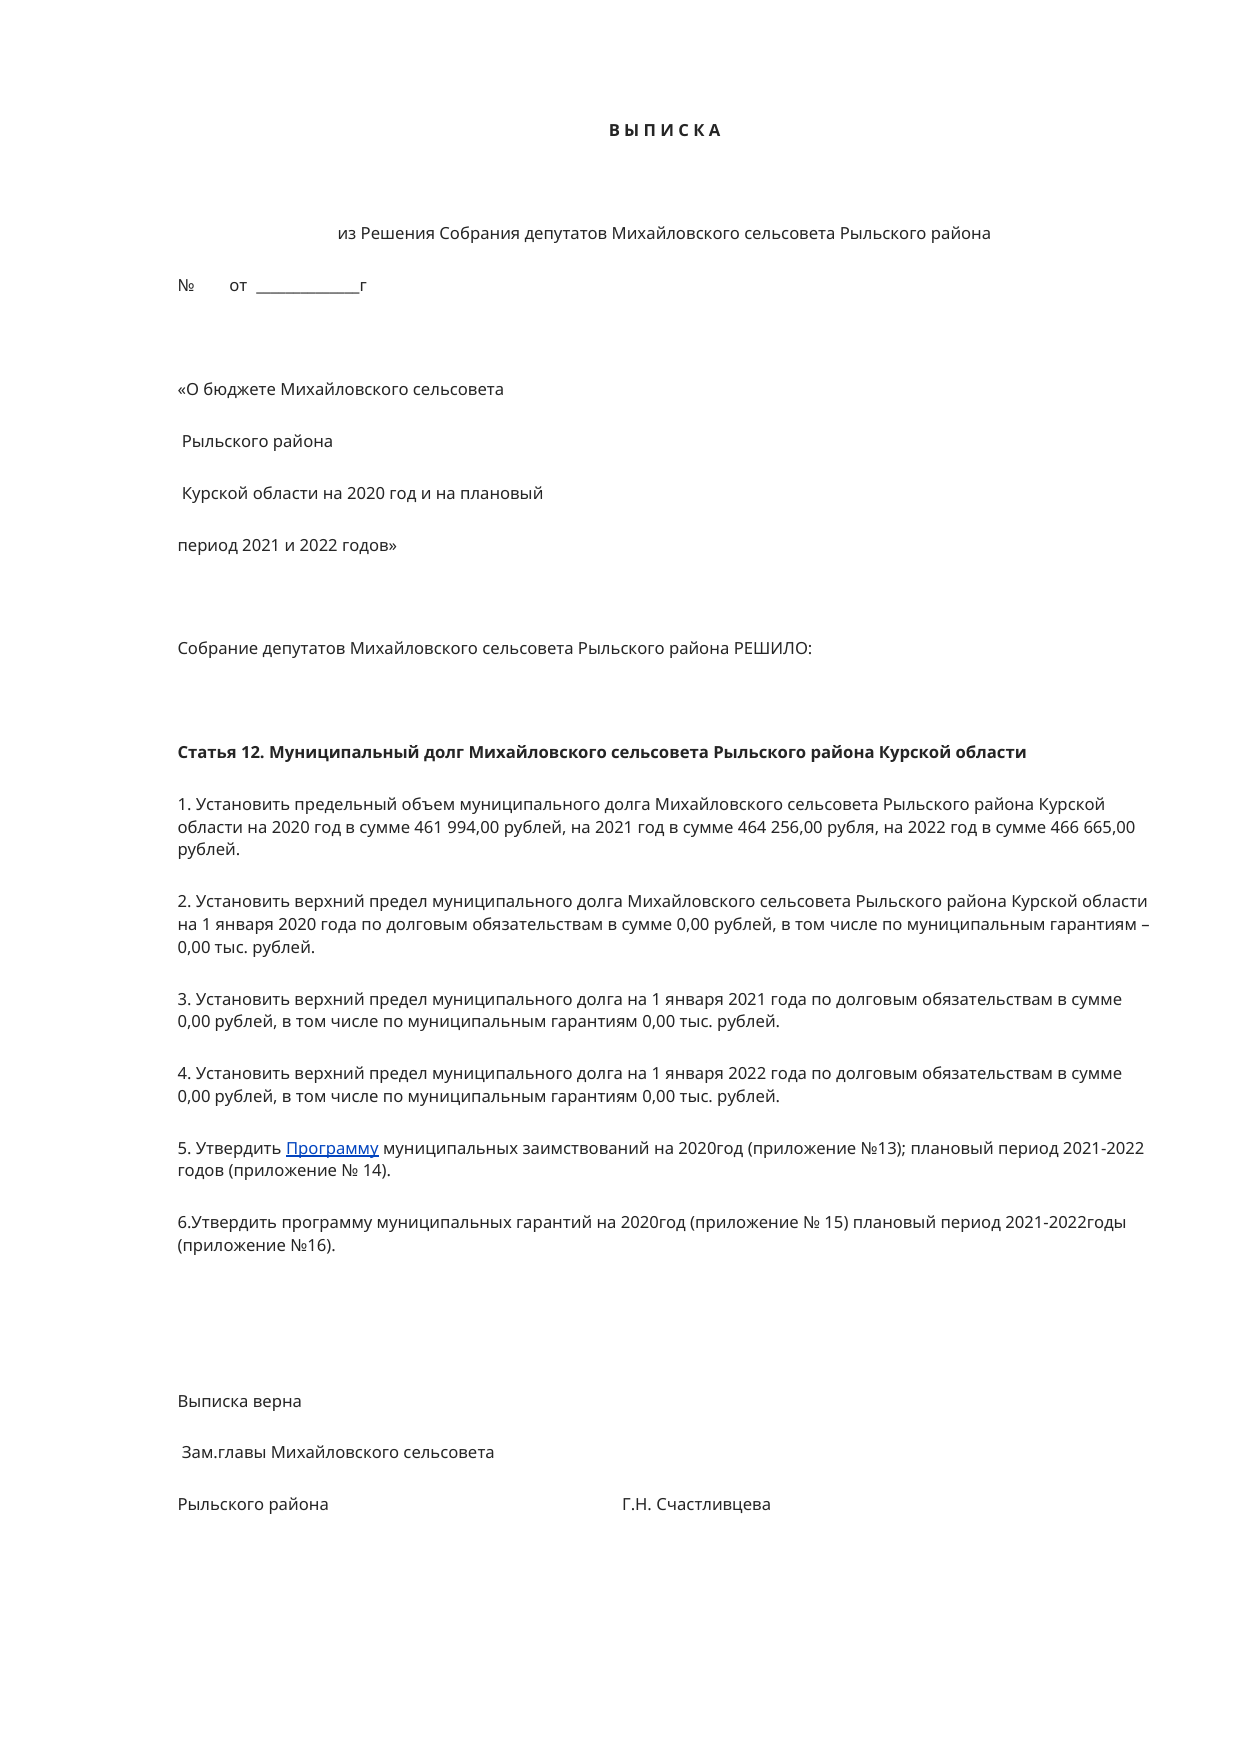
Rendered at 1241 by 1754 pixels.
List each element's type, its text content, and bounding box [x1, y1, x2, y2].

text период 2021 и 2022 годов» [177, 533, 1152, 556]
text 6.Утвердить программу муниципальных гарантий на 2020год (приложение № 15) плановый период 2021-2022годы (приложение №16). [177, 1211, 1152, 1256]
text 5. Утвердить Программу муниципальных заимствований на 2020год (приложение №13); плановый период 2021-2022 годов (приложение № 14). [177, 1136, 1152, 1182]
text Рыльского района [177, 429, 1152, 452]
text В Ы П И С К А [177, 118, 1152, 141]
text из Решения Собрания депутатов Михайловского сельсовета Рыльского района [177, 222, 1152, 244]
text «О бюджете Михайловского сельсовета [177, 377, 1152, 400]
text Статья 12. Муниципальный долг Михайловского сельсовета Рыльского района Курской области [177, 741, 1152, 763]
text Зам.главы Михайловского сельсовета [177, 1441, 1152, 1464]
text 2. Установить верхний предел муниципального долга Михайловского сельсовета Рыльского района Курской области на 1 января 2020 года по долговым обязательствам в сумме 0,00 рублей, в том числе по муниципальным гарантиям – 0,00 тыс. рублей. [177, 890, 1152, 958]
text 4. Установить верхний предел муниципального долга на 1 января 2022 года по долговым обязательствам в сумме 0,00 рублей, в том числе по муниципальным гарантиям 0,00 тыс. рублей. [177, 1062, 1152, 1107]
text Рыльского района Г.Н. Счастливцева [177, 1493, 1152, 1516]
text 1. Установить предельный объем муниципального долга Михайловского сельсовета Рыльского района Курской области на 2020 год в сумме 461 994,00 рублей, на 2021 год в сумме 464 256,00 рубля, на 2022 год в сумме 466 665,00 рублей. [177, 792, 1152, 861]
text Курской области на 2020 год и на плановый [177, 481, 1152, 504]
text 3. Установить верхний предел муниципального долга на 1 января 2021 года по долговым обязательствам в сумме 0,00 рублей, в том числе по муниципальным гарантиям 0,00 тыс. рублей. [177, 987, 1152, 1032]
text № от ______________г [177, 274, 1152, 296]
text Выписка верна [177, 1389, 1152, 1412]
text Собрание депутатов Михайловского сельсовета Рыльского района РЕШИЛО: [177, 637, 1152, 659]
